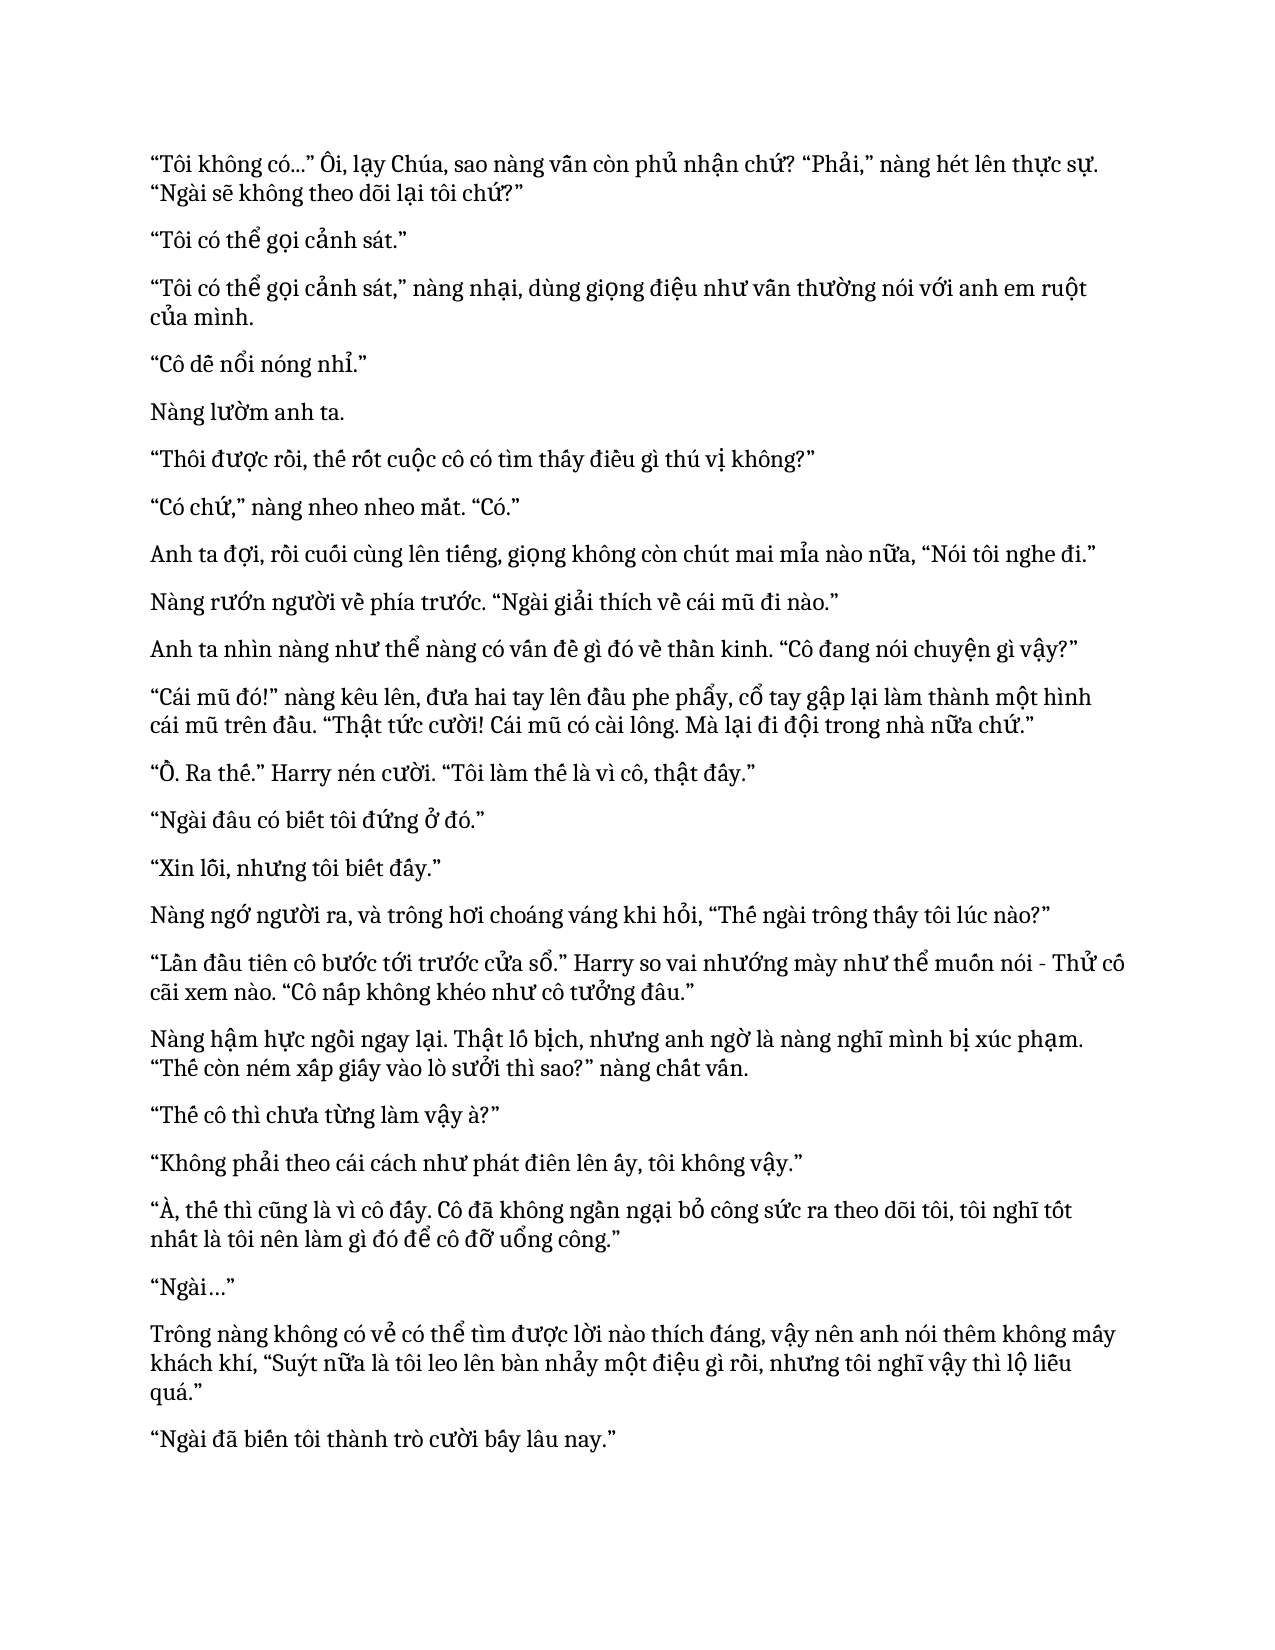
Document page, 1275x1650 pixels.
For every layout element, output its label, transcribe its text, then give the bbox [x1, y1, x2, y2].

text “Tôi có thể gọi cảnh sát.” [150, 226, 1125, 255]
text “Tôi không có...” Ôi, lạy Chúa, sao nàng vẫn còn phủ nhận chứ? “Phải,” nàng hét lên thực sự. “Ngài sẽ không theo dõi lại tôi chứ?” [150, 150, 1125, 207]
text “Cái mũ đó!” nàng kêu lên, đưa hai tay lên đầu phe phẩy, cổ tay gập lại làm thành một hình cái mũ trên đầu. “Thật tức cười! Cái mũ có cài lông. Mà lại đi đội trong nhà nữa chứ.” [150, 682, 1125, 740]
text Nàng rướn người về phía trước. “Ngài giải thích về cái mũ đi nào.” [150, 587, 1125, 616]
text “Tôi có thể gọi cảnh sát,” nàng nhại, dùng giọng điệu như vẫn thường nói với anh em ruột của mình. [150, 274, 1125, 331]
text “Ngài đã biến tôi thành trò cười bấy lâu nay.” [150, 1425, 1125, 1454]
text “Lần đầu tiên cô bước tới trước cửa sổ.” Harry so vai nhướng mày như thể muốn nói - Thử cố cãi xem nào. “Cô nấp không khéo như cô tưởng đâu.” [150, 949, 1125, 1006]
text “Không phải theo cái cách như phát điên lên ấy, tôi không vậy.” [150, 1149, 1125, 1177]
text “Cô dễ nổi nóng nhỉ.” [150, 350, 1125, 379]
text “À, thế thì cũng là vì cô đấy. Cô đã không ngần ngại bỏ công sức ra theo dõi tôi, tôi nghĩ tốt nhất là tôi nên làm gì đó để cô đỡ uổng công.” [150, 1196, 1125, 1254]
text Anh ta nhìn nàng như thể nàng có vấn đề gì đó về thần kinh. “Cô đang nói chuyện gì vậy?” [150, 635, 1125, 664]
text “Ngài đâu có biết tôi đứng ở đó.” [150, 806, 1125, 835]
text “Ngài…” [150, 1272, 1125, 1301]
text “Xin lỗi, nhưng tôi biết đấy.” [150, 854, 1125, 882]
text Nàng hậm hực ngồi ngay lại. Thật lố bịch, nhưng anh ngờ là nàng nghĩ mình bị xúc phạm. “Thế còn ném xấp giấy vào lò sưởi thì sao?” nàng chất vấn. [150, 1025, 1125, 1082]
text “Thế cô thì chưa từng làm vậy à?” [150, 1101, 1125, 1130]
text “Thôi được rồi, thế rốt cuộc cô có tìm thấy điều gì thú vị không?” [150, 445, 1125, 474]
text “Ồ. Ra thế.” Harry nén cười. “Tôi làm thế là vì cô, thật đấy.” [150, 759, 1125, 787]
text Anh ta đợi, rồi cuối cùng lên tiếng, giọng không còn chút mai mỉa nào nữa, “Nói tôi nghe đi.” [150, 540, 1125, 569]
text “Có chứ,” nàng nheo nheo mắt. “Có.” [150, 492, 1125, 521]
text Trông nàng không có vẻ có thể tìm được lời nào thích đáng, vậy nên anh nói thêm không mấy khách khí, “Suýt nữa là tôi leo lên bàn nhảy một điệu gì rồi, nhưng tôi nghĩ vậy thì lộ liễu quá.” [150, 1320, 1125, 1406]
text Nàng ngớ người ra, và trông hơi choáng váng khi hỏi, “Thế ngài trông thấy tôi lúc nào?” [150, 901, 1125, 930]
text Nàng lườm anh ta. [150, 397, 1125, 426]
